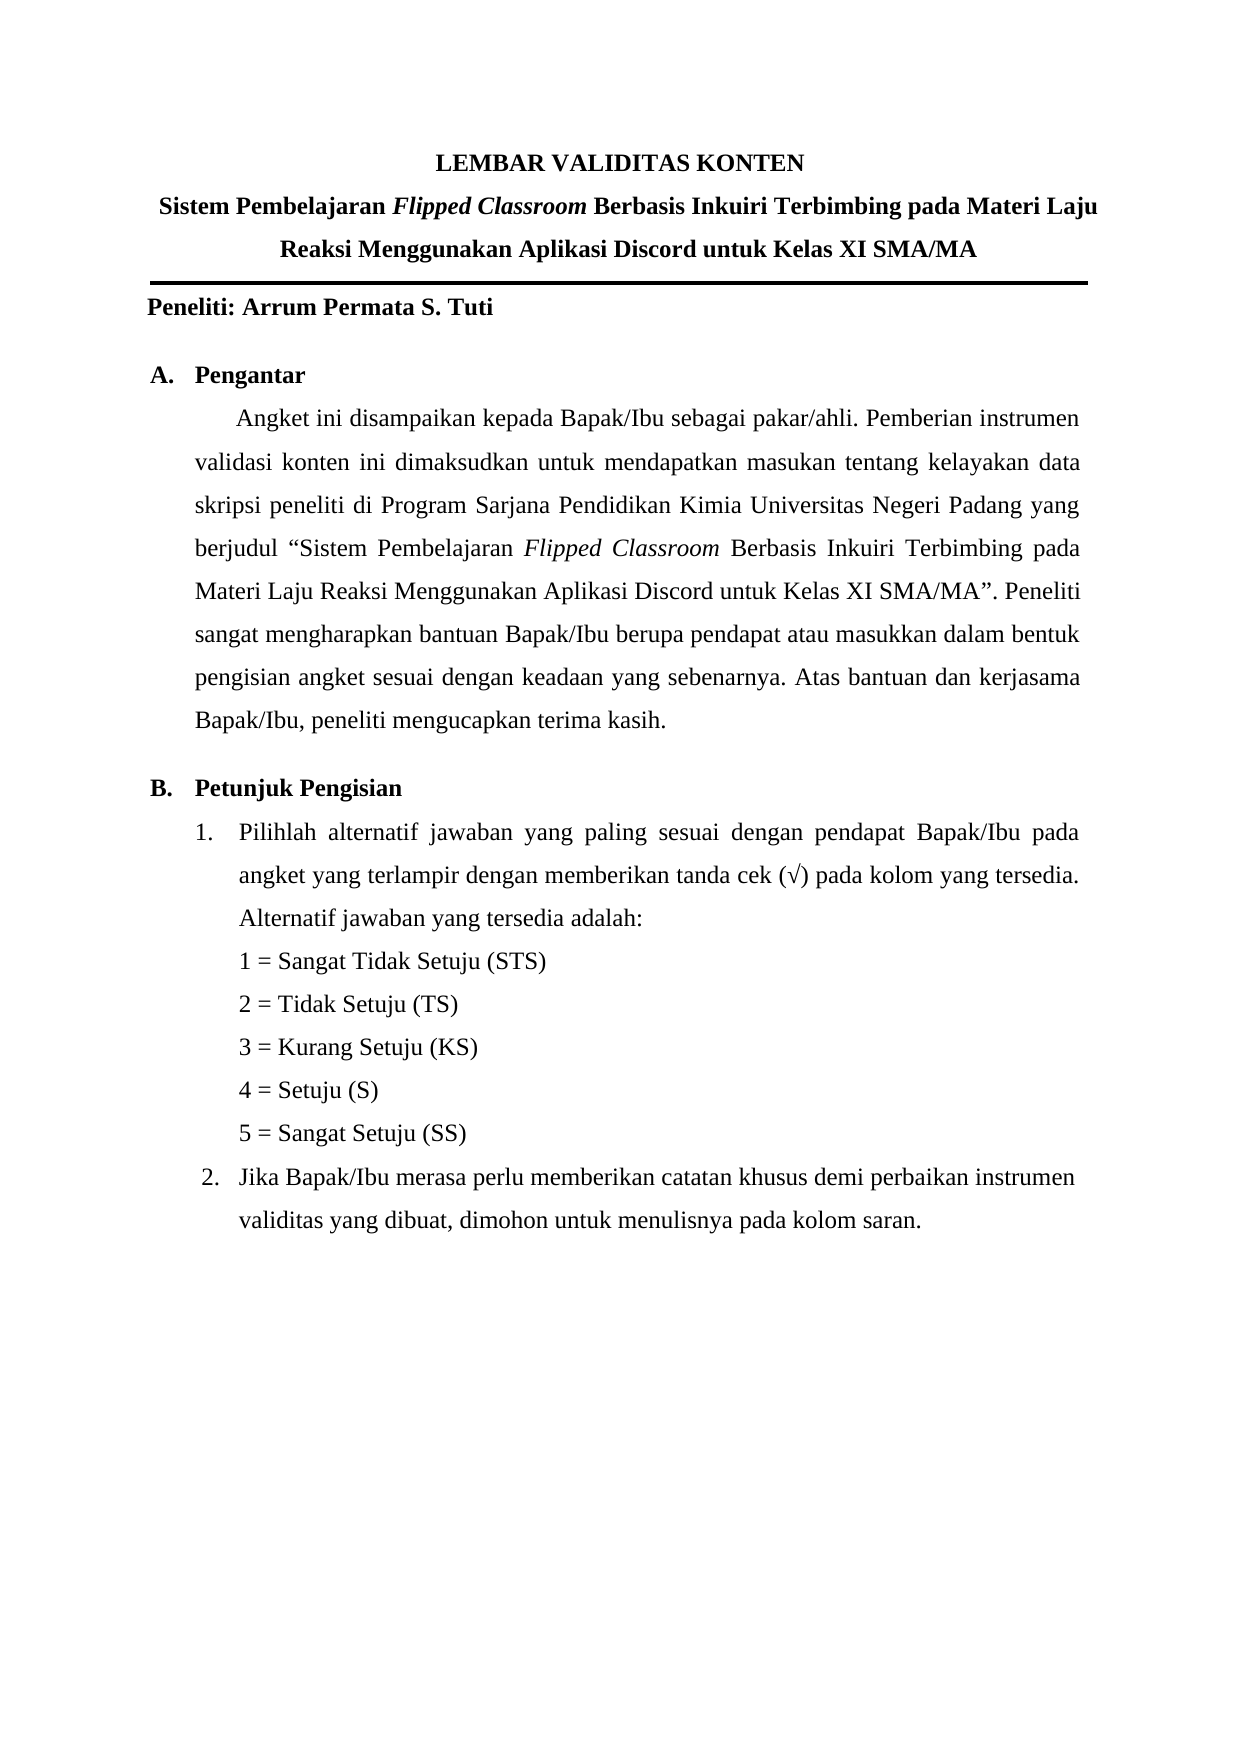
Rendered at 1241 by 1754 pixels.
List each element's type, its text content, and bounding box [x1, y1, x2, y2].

text Sistem Pembelajaran Flipped Classroom Berbasis Inkuiri Terbimbing pada Materi Laju Reaksi Menggunakan Aplikasi Discord untuk Kelas XI SMA/MA [137, 191, 1119, 263]
text 4 = Setuju (S) [239, 1075, 425, 1104]
list Pilihlah alternatif jawaban yang paling sesuai dengan pendapat Bapak/Ibu pada angket yang terlampir dengan memberikan tanda cek (√) pada kolom yang tersedia. Alternatif jawaban yang tersedia adalah: [194, 817, 1081, 932]
text Angket ini disampaikan kepada Bapak/Ibu sebagai pakar/ahli. Pemberian instrumen validasi konten ini dimaksudkan untuk mendapatkan masukan tentang kelayakan data skripsi peneliti di Program Sarjana Pendidikan Kimia Universitas Negeri Padang yang berjudul “Sistem Pembelajaran Flipped Classroom Berbasis Inkuiri Terbimbing pada Materi Laju Reaksi Menggunakan Aplikasi Discord untuk Kelas XI SMA/MA”. Peneliti sangat mengharapkan bantuan Bapak/Ibu berupa pendapat atau masukkan dalam bentuk pengisian angket sesuai dengan keadaan yang sebenarnya. Atas bantuan dan kerjasama Bapak/Ibu, peneliti mengucapkan terima kasih. [194, 403, 1081, 734]
text 1 = Sangat Tidak Setuju (STS) 2 = Tidak Setuju (TS) [239, 946, 548, 1018]
text Peneliti: Arrum Permata S. Tuti [147, 292, 1074, 320]
subtitle Petunjuk Pengisian [150, 773, 1119, 802]
list Pengantar [150, 360, 1119, 389]
text 3 = Kurang Setuju (KS) [239, 1032, 493, 1061]
text 5 = Sangat Setuju (SS) [239, 1118, 1119, 1147]
list Jika Bapak/Ibu merasa perlu memberikan catatan khusus demi perbaikan instrumen validitas yang dibuat, dimohon untuk menulisnya pada kolom saran. [201, 1162, 1080, 1234]
subtitle LEMBAR VALIDITAS KONTEN [166, 148, 1074, 177]
